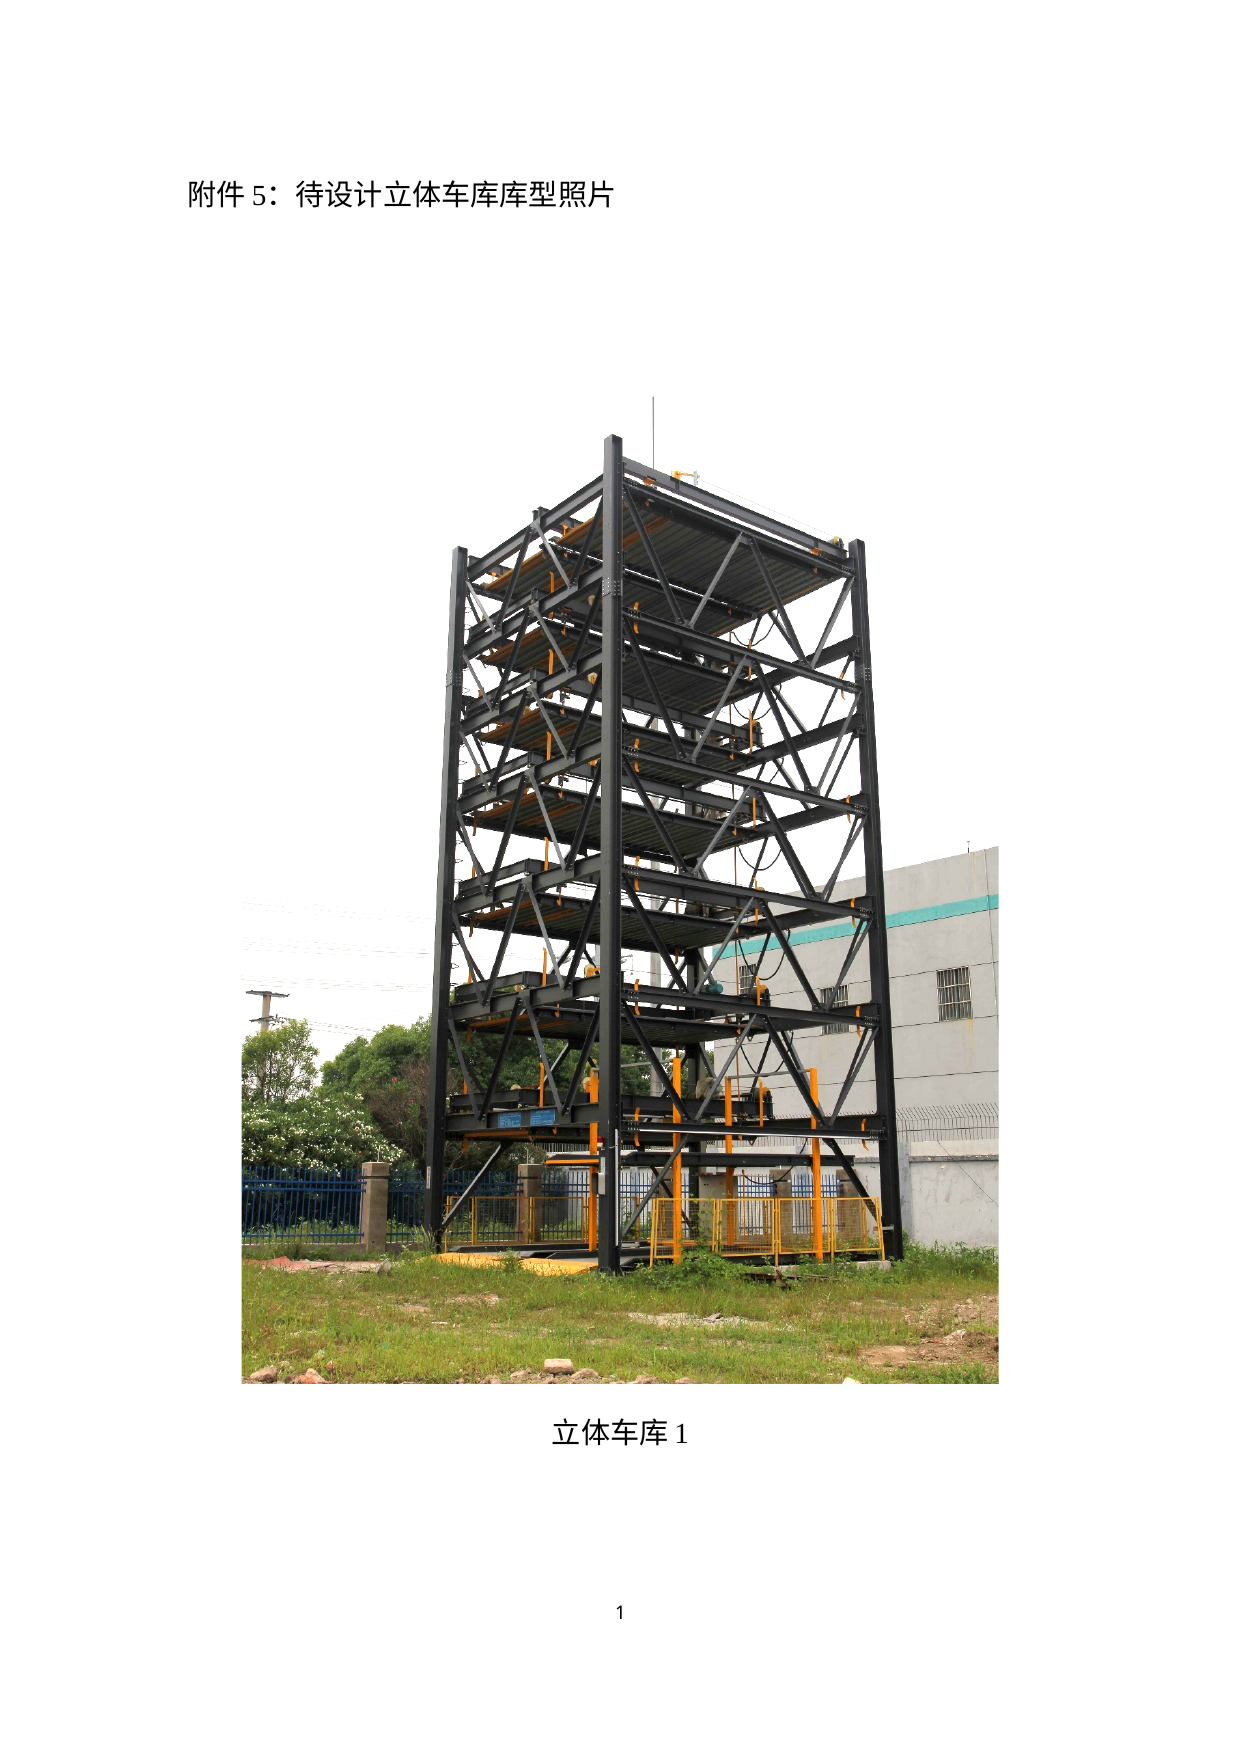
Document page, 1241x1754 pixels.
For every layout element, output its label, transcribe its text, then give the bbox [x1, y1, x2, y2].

text 立体车库1 [187, 1398, 1053, 1463]
text 附件5：待设计立体车库库型照片 [187, 160, 1053, 225]
